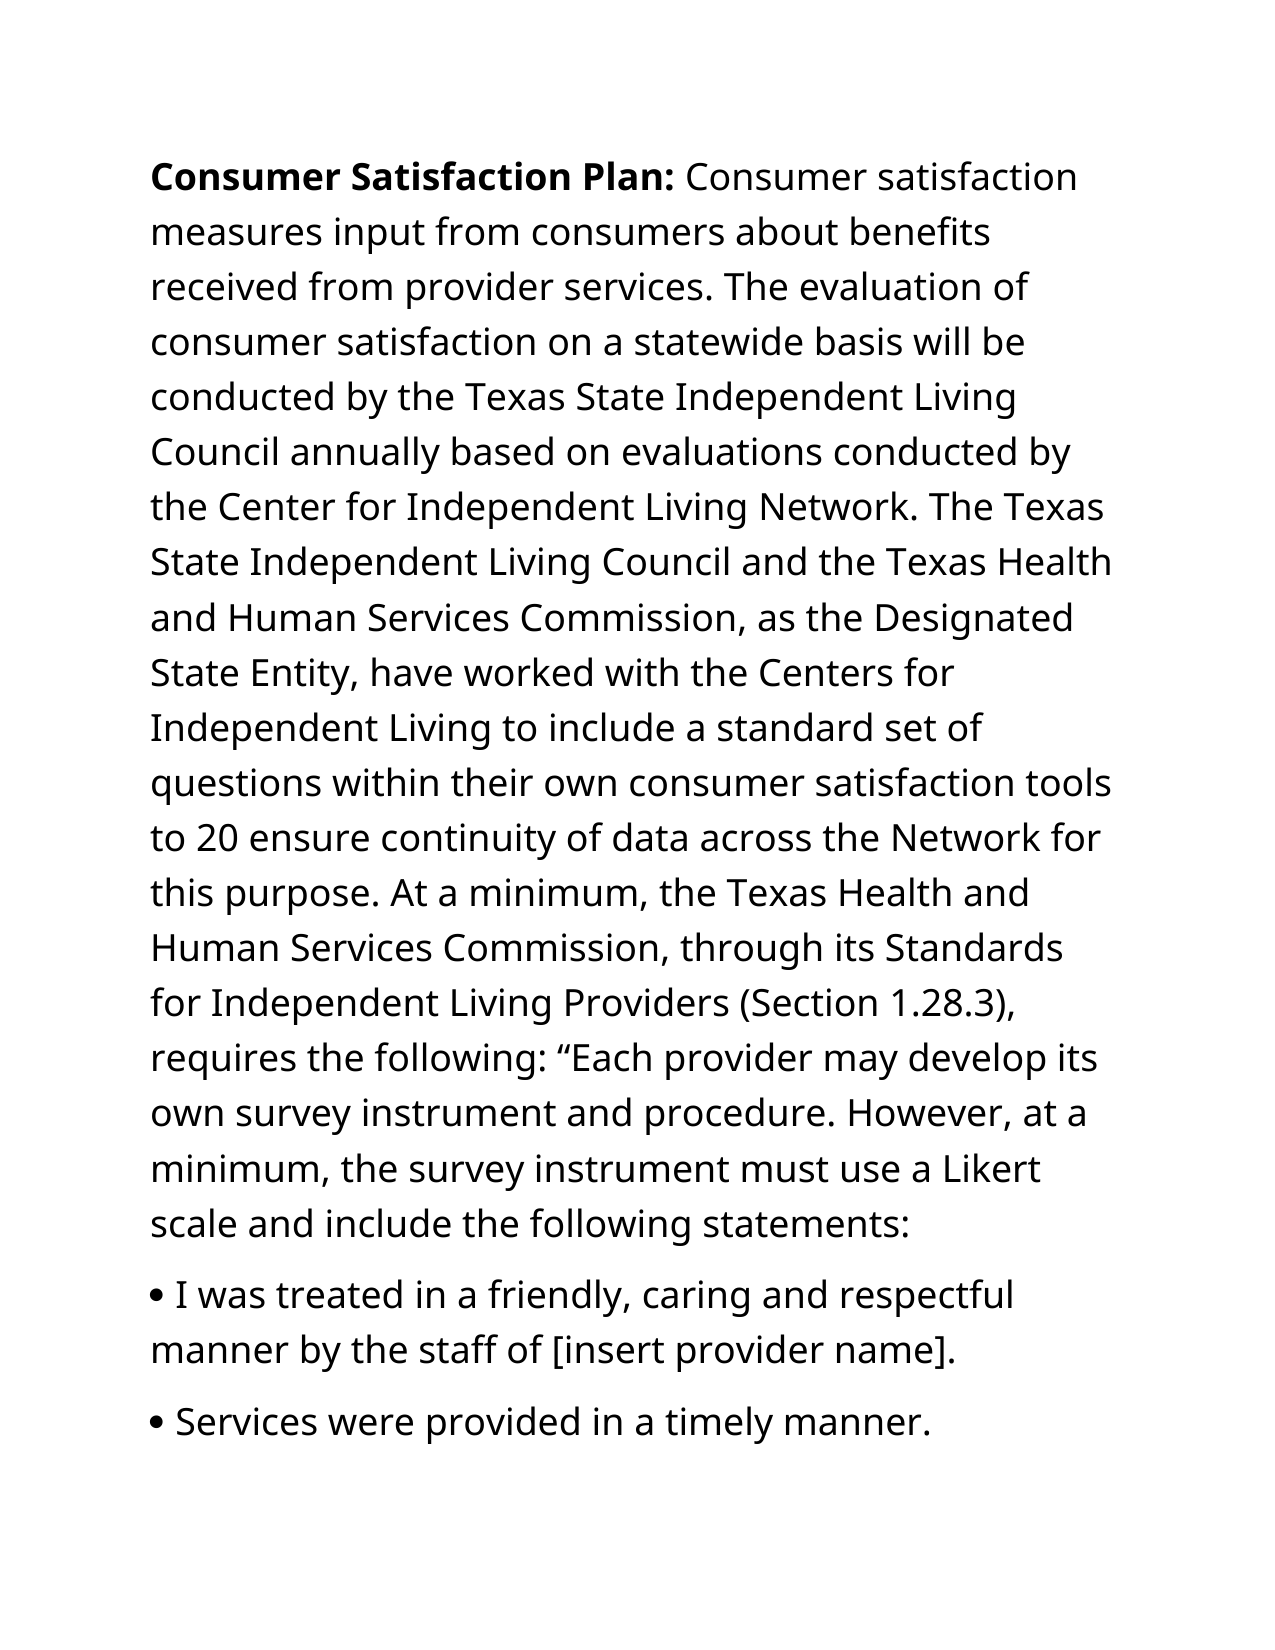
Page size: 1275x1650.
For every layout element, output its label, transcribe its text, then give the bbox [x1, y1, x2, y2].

text Services were provided in a timely manner. [150, 1396, 1125, 1447]
text Consumer Satisfaction Plan: Consumer satisfaction measures input from consumers about benefits received from provider services. The evaluation of consumer satisfaction on a statewide basis will be conducted by the Texas State Independent Living Council annually based on evaluations conducted by the Center for Independent Living Network. The Texas State Independent Living Council and the Texas Health and Human Services Commission, as the Designated State Entity, have worked with the Centers for Independent Living to include a standard set of questions within their own consumer satisfaction tools to 20 ensure continuity of data across the Network for this purpose. At a minimum, the Texas Health and Human Services Commission, through its Standards for Independent Living Providers (Section 1.28.3), requires the following: “Each provider may develop its own survey instrument and procedure. However, at a minimum, the survey instrument must use a Likert scale and include the following statements: [150, 150, 1125, 1248]
text I was treated in a friendly, caring and respectful manner by the staff of [insert provider name]. [150, 1269, 1125, 1375]
